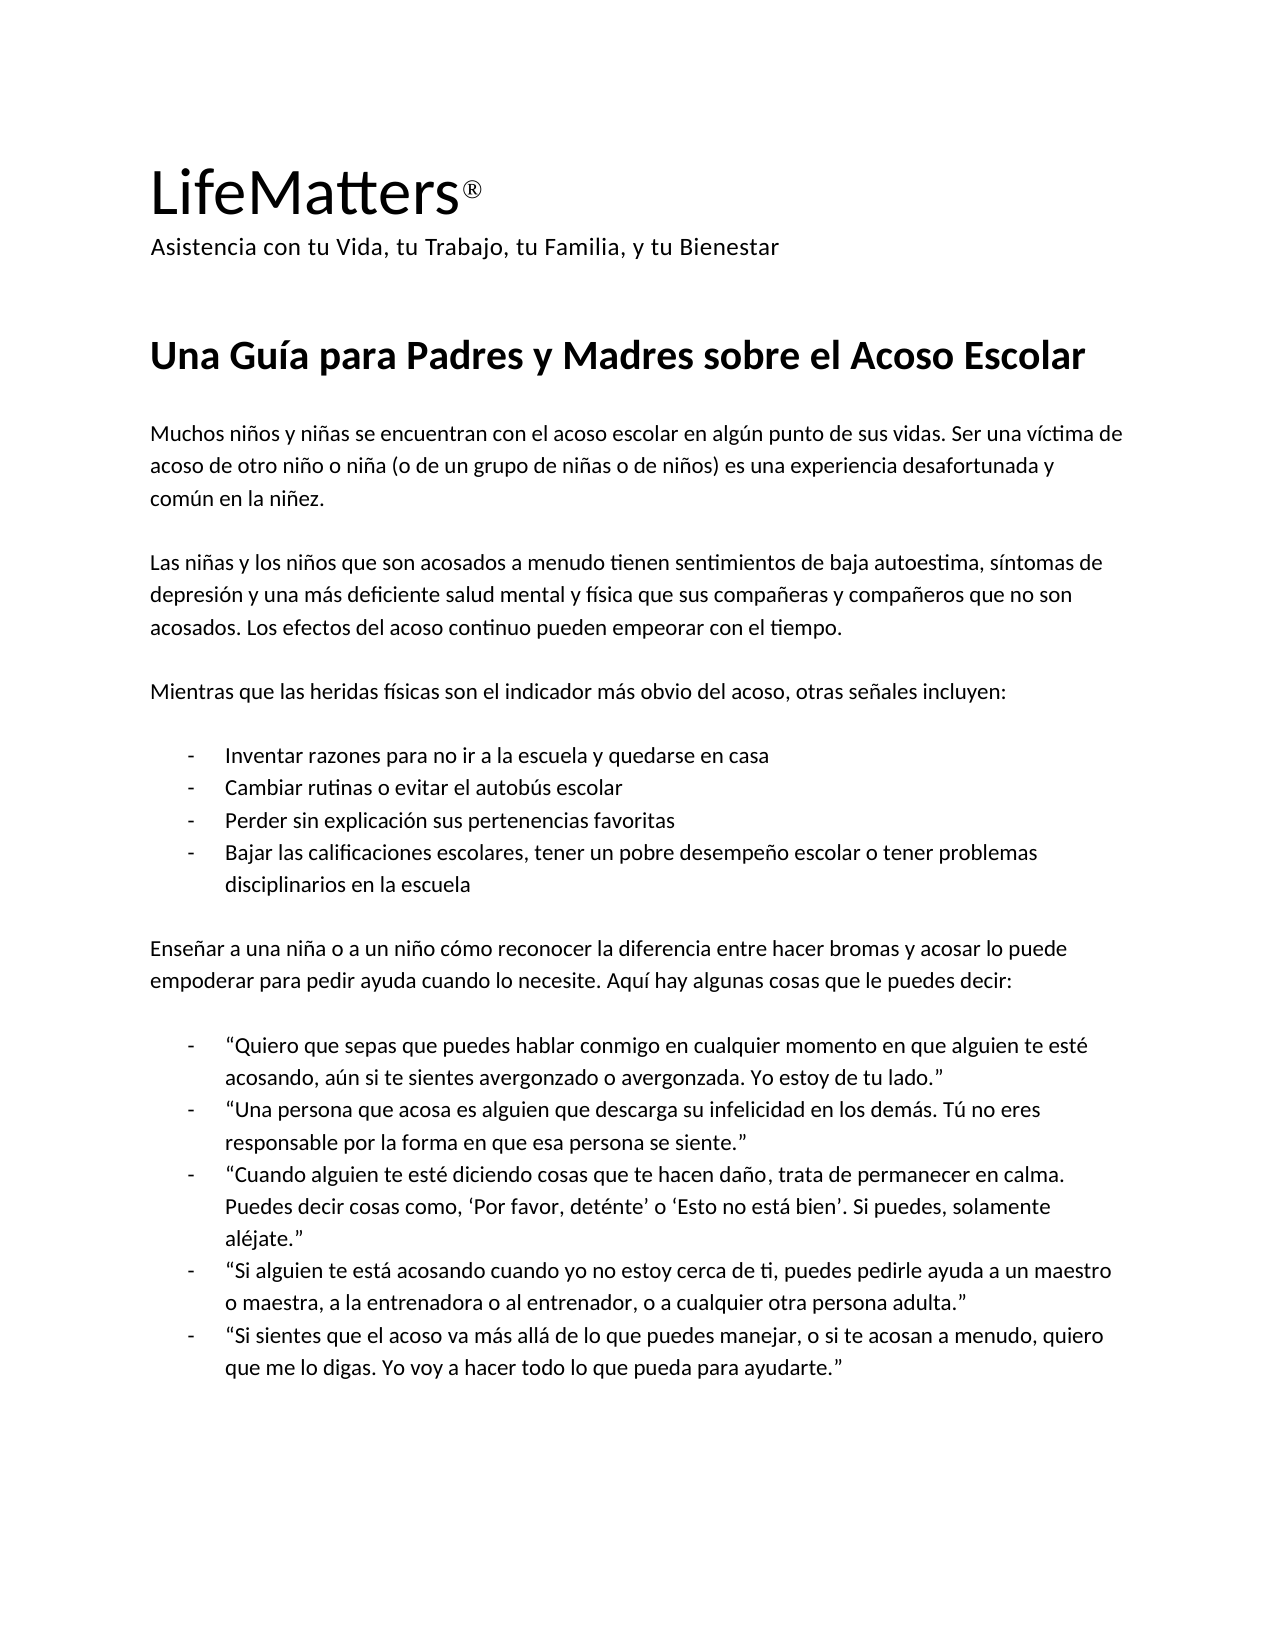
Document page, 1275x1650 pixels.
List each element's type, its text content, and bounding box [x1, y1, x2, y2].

list “Si sientes que el acoso va más allá de lo que puedes manejar, o si te acosan a menudo, quiero que me lo digas. Yo voy a hacer todo lo que pueda para ayudarte.” [187, 1321, 1125, 1381]
text Las niñas y los niños que son acosados a menudo tienen sentimientos de baja autoestima, síntomas de depresión y una más deficiente salud mental y física que sus compañeras y compañeros que no son acosados. Los efectos del acoso continuo pueden empeorar con el tiempo. [150, 548, 1125, 641]
text ﻿Asistencia con tu Vida, tu Trabajo, tu Familia, y tu Bienestar [150, 231, 1125, 262]
list Perder sin explicación sus pertenencias favoritas [187, 806, 1125, 834]
text Muchos niños y niñas se encuentran con el acoso escolar en algún punto de sus vidas. Ser una víctima de acoso de otro niño o niña (o de un grupo de niñas o de niños) es una experiencia desafortunada y común en la niñez. [150, 419, 1125, 512]
list “Cuando alguien te esté diciendo cosas que te hacen daño, trata de permanecer en calma. Puedes decir cosas como, ‘Por favor, deténte’ o ‘Esto no está bien’. Si puedes, solamente aléjate.” [187, 1160, 1125, 1252]
text Enseñar a una niña o a un niño cómo reconocer la diferencia entre hacer bromas y acosar lo puede empoderar para pedir ayuda cuando lo necesite. Aquí hay algunas cosas que le puedes decir: [150, 934, 1125, 995]
text Mientras que las heridas físicas son el indicador más obvio del acoso, otras señales incluyen: [150, 677, 1125, 705]
list “Si alguien te está acosando cuando yo no estoy cerca de ti, puedes pedirle ayuda a un maestro o maestra, a la entrenadora o al entrenador, o a cualquier otra persona adulta.” [187, 1256, 1125, 1317]
text Una Guía para Padres y Madres sobre el Acoso Escolar [150, 329, 1125, 380]
list Bajar las calificaciones escolares, tener un pobre desempeño escolar o tener problemas disciplinarios en la escuela [187, 838, 1125, 898]
list Inventar razones para no ir a la escuela y quedarse en casa [187, 741, 1125, 769]
list “Quiero que sepas que puedes hablar conmigo en cualquier momento en que alguien te esté acosando, aún si te sientes avergonzado o avergonzada. Yo estoy de tu lado.” [187, 1031, 1125, 1091]
list Cambiar rutinas o evitar el autobús escolar [187, 773, 1125, 802]
title LifeMatters [150, 150, 1125, 231]
list “Una persona que acosa es alguien que descarga su infelicidad en los demás. Tú no eres responsable por la forma en que esa persona se siente.” [187, 1095, 1125, 1156]
